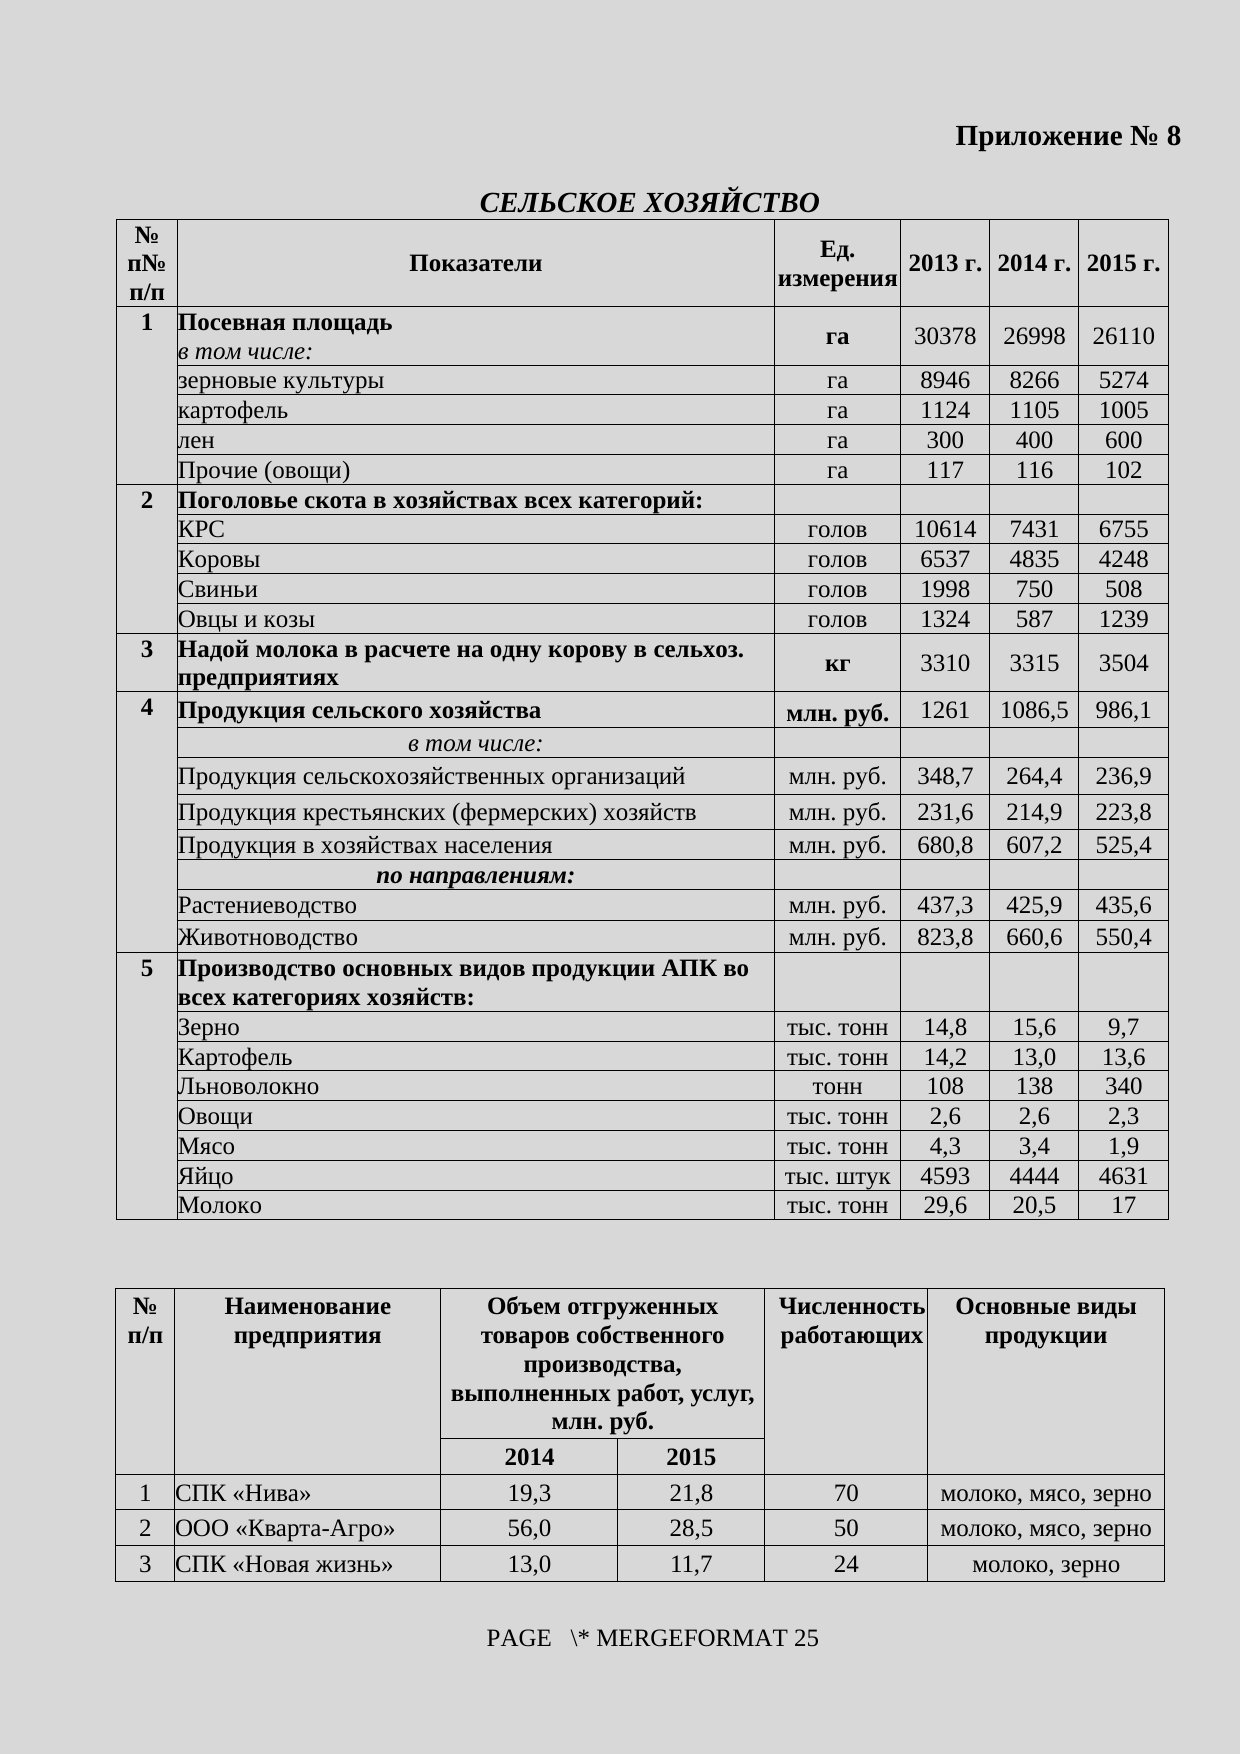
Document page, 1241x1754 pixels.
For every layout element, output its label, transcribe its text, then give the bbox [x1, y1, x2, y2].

table_cell СПК «Нива» [175, 1475, 440, 1509]
table_cell молоко, мясо, зерно [928, 1510, 1164, 1545]
table_cell 607,2 [990, 830, 1078, 859]
table_cell Продукция сельскохозяйственных организаций [178, 758, 774, 793]
table_cell [990, 860, 1078, 889]
table_cell 2 [117, 485, 177, 633]
table_cell Животноводство [178, 921, 774, 952]
table_cell 264,4 [990, 758, 1078, 793]
table_cell 437,3 [901, 890, 989, 920]
table_cell Свиньи [178, 574, 774, 603]
table_cell 20,5 [990, 1191, 1078, 1219]
table_header Объем отгруженных товаров собственного производства, выполненных работ, услуг, млн. руб. [441, 1289, 764, 1438]
table_cell 1324 [901, 604, 989, 633]
table_header Показатели [178, 220, 774, 306]
table_cell [901, 953, 989, 1011]
table_cell 26998 [990, 307, 1078, 364]
table_cell га [775, 307, 900, 364]
table_cell га [775, 455, 900, 484]
table_cell 13,0 [441, 1546, 617, 1581]
table_cell [1079, 860, 1168, 889]
table_cell 435,6 [1079, 890, 1168, 920]
table_cell 14,8 [901, 1012, 989, 1041]
table_header № п/п [116, 1289, 174, 1474]
table_cell 2,6 [990, 1101, 1078, 1130]
table_cell Овцы и козы [178, 604, 774, 633]
table_cell 223,8 [1079, 795, 1168, 829]
table_cell голов [775, 604, 900, 633]
table_cell 680,8 [901, 830, 989, 859]
table_cell СПК «Новая жизнь» [175, 1546, 440, 1581]
text Приложение № 8 [118, 118, 1181, 152]
table_cell лен [178, 425, 774, 454]
table_cell [1079, 485, 1168, 513]
table_cell голов [775, 544, 900, 573]
table_cell тыс. тонн [775, 1191, 900, 1219]
table_cell 600 [1079, 425, 1168, 454]
table_cell 70 [765, 1475, 927, 1509]
table_cell 231,6 [901, 795, 989, 829]
table_cell 660,6 [990, 921, 1078, 952]
table_cell 1 [117, 307, 177, 484]
table_cell 3,4 [990, 1131, 1078, 1160]
table_cell [775, 728, 900, 757]
table_cell [775, 860, 900, 889]
table_cell 10614 [901, 515, 989, 543]
text СЕЛЬСКОЕ ХОЗЯЙСТВО [118, 185, 1181, 219]
table_cell 50 [765, 1510, 927, 1545]
table_cell молоко, зерно [928, 1546, 1164, 1581]
table_cell 30378 [901, 307, 989, 364]
table_cell 425,9 [990, 890, 1078, 920]
table_cell млн. руб. [775, 830, 900, 859]
table_cell 3315 [990, 634, 1078, 691]
table_cell Надой молока в расчете на одну корову в сельхоз. предприятиях [178, 634, 774, 691]
table_cell 4835 [990, 544, 1078, 573]
table_cell голов [775, 574, 900, 603]
table_cell 5 [117, 953, 177, 1219]
table_cell 21,8 [618, 1475, 764, 1509]
table_cell тыс. тонн [775, 1012, 900, 1041]
table_cell 1105 [990, 395, 1078, 424]
table_cell 7431 [990, 515, 1078, 543]
table_cell 986,1 [1079, 692, 1168, 727]
table_cell млн. руб. [775, 795, 900, 829]
table_cell 3 [116, 1546, 174, 1581]
table_cell картофель [178, 395, 774, 424]
table_cell Продукция в хозяйствах населения [178, 830, 774, 859]
table_cell 525,4 [1079, 830, 1168, 859]
table_cell 14,2 [901, 1042, 989, 1070]
table_header Численность работающих [765, 1289, 927, 1474]
table_cell 24 [765, 1546, 927, 1581]
table_cell млн. руб. [775, 890, 900, 920]
table_cell 56,0 [441, 1510, 617, 1545]
table_cell [775, 485, 900, 513]
table_cell [1079, 728, 1168, 757]
table_cell кг [775, 634, 900, 691]
table_cell 4,3 [901, 1131, 989, 1160]
table_cell 1239 [1079, 604, 1168, 633]
table_cell 4 [117, 692, 177, 952]
table_cell КРС [178, 515, 774, 543]
table_cell молоко, мясо, зерно [928, 1475, 1164, 1509]
table_cell 138 [990, 1071, 1078, 1100]
table_header 2014 г. [990, 220, 1078, 306]
table_cell зерновые культуры [178, 366, 774, 394]
table_cell 550,4 [1079, 921, 1168, 952]
table_cell 8946 [901, 366, 989, 394]
table_cell [1079, 953, 1168, 1011]
table_cell 4248 [1079, 544, 1168, 573]
table_cell 117 [901, 455, 989, 484]
table_cell тыс. тонн [775, 1101, 900, 1130]
table_cell 1,9 [1079, 1131, 1168, 1160]
table_cell в том числе: [178, 728, 774, 757]
table_cell тыс. тонн [775, 1131, 900, 1160]
table_cell 116 [990, 455, 1078, 484]
table_cell 13,0 [990, 1042, 1078, 1070]
table_cell 508 [1079, 574, 1168, 603]
table_cell 1124 [901, 395, 989, 424]
table_cell 3 [117, 634, 177, 691]
table_cell Прочие (овощи) [178, 455, 774, 484]
table_cell 28,5 [618, 1510, 764, 1545]
table_cell га [775, 395, 900, 424]
table_cell 4631 [1079, 1161, 1168, 1189]
table_cell 400 [990, 425, 1078, 454]
table_cell 2015 [618, 1439, 764, 1474]
table_cell 214,9 [990, 795, 1078, 829]
table_cell Растениеводство [178, 890, 774, 920]
table_cell 4593 [901, 1161, 989, 1189]
table_cell 6755 [1079, 515, 1168, 543]
table_cell 2,6 [901, 1101, 989, 1130]
table_cell Производство основных видов продукции АПК во всех категориях хозяйств: [178, 953, 774, 1011]
table_cell [990, 953, 1078, 1011]
table_cell Продукция сельского хозяйства [178, 692, 774, 727]
table_cell 300 [901, 425, 989, 454]
table_cell 2,3 [1079, 1101, 1168, 1130]
table_cell 348,7 [901, 758, 989, 793]
table_cell 19,3 [441, 1475, 617, 1509]
table_header Наименование предприятия [175, 1289, 440, 1474]
table_cell 823,8 [901, 921, 989, 952]
table_cell млн. руб. [775, 758, 900, 793]
table_cell Овощи [178, 1101, 774, 1130]
table_cell [901, 728, 989, 757]
table_cell 17 [1079, 1191, 1168, 1219]
table_cell Поголовье скота в хозяйствах всех категорий: [178, 485, 774, 513]
table_cell [990, 485, 1078, 513]
table_cell га [775, 366, 900, 394]
table_cell 9,7 [1079, 1012, 1168, 1041]
table_cell Мясо [178, 1131, 774, 1160]
table_cell млн. руб. [775, 921, 900, 952]
table_cell 29,6 [901, 1191, 989, 1219]
table_cell 6537 [901, 544, 989, 573]
table_cell Коровы [178, 544, 774, 573]
table_header № п№ п/п [117, 220, 177, 306]
table_cell 5274 [1079, 366, 1168, 394]
table_cell 15,6 [990, 1012, 1078, 1041]
table_cell 26110 [1079, 307, 1168, 364]
table_cell голов [775, 515, 900, 543]
table_cell млн. руб. [775, 692, 900, 727]
table_header 2013 г. [901, 220, 989, 306]
table_cell 4444 [990, 1161, 1078, 1189]
table_cell 108 [901, 1071, 989, 1100]
table_cell Яйцо [178, 1161, 774, 1189]
table_cell 1261 [901, 692, 989, 727]
table_cell Молоко [178, 1191, 774, 1219]
table_cell 587 [990, 604, 1078, 633]
table_cell 1998 [901, 574, 989, 603]
table_cell Зерно [178, 1012, 774, 1041]
table_cell тыс. тонн [775, 1042, 900, 1070]
table_cell тыс. штук [775, 1161, 900, 1189]
table_cell 1005 [1079, 395, 1168, 424]
table_header 2015 г. [1079, 220, 1168, 306]
table_cell [901, 860, 989, 889]
table_cell 236,9 [1079, 758, 1168, 793]
table_cell 8266 [990, 366, 1078, 394]
table_cell [775, 953, 900, 1011]
table_cell [901, 485, 989, 513]
table_cell Картофель [178, 1042, 774, 1070]
table_cell ООО «Кварта-Агро» [175, 1510, 440, 1545]
table_cell 340 [1079, 1071, 1168, 1100]
table_cell 102 [1079, 455, 1168, 484]
table_cell 750 [990, 574, 1078, 603]
table_cell Посевная площадь в том числе: [178, 307, 774, 364]
table_header Ед. измерения [775, 220, 900, 306]
table_cell 2 [116, 1510, 174, 1545]
table_header Основные виды продукции [928, 1289, 1164, 1474]
table_cell 2014 [441, 1439, 617, 1474]
table_cell 3310 [901, 634, 989, 691]
table_cell Льноволокно [178, 1071, 774, 1100]
table_cell 13,6 [1079, 1042, 1168, 1070]
table_cell 1086,5 [990, 692, 1078, 727]
table_cell [990, 728, 1078, 757]
table_cell га [775, 425, 900, 454]
table_cell Продукция крестьянских (фермерских) хозяйств [178, 795, 774, 829]
table_cell 3504 [1079, 634, 1168, 691]
table_cell 1 [116, 1475, 174, 1509]
table_cell по направлениям: [178, 860, 774, 889]
table_cell 11,7 [618, 1546, 764, 1581]
table_cell тонн [775, 1071, 900, 1100]
